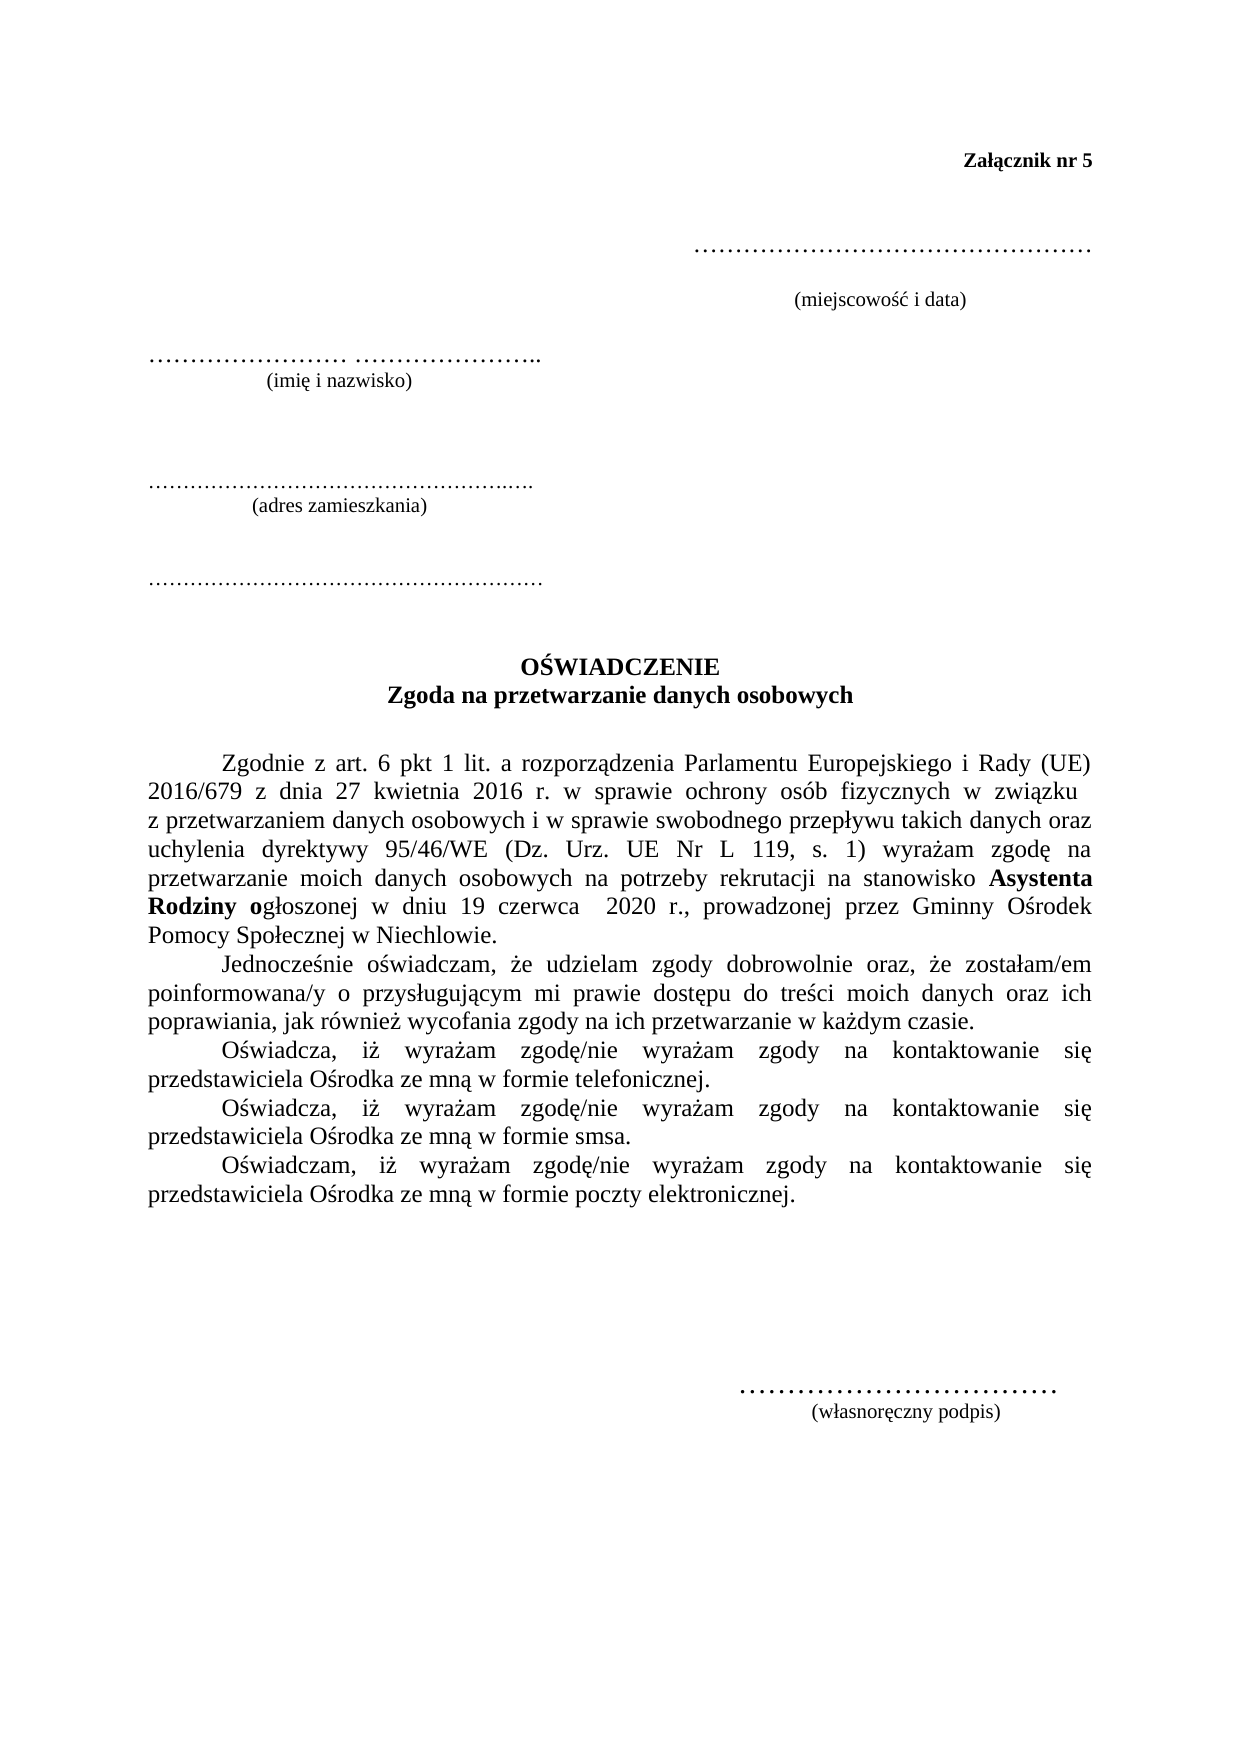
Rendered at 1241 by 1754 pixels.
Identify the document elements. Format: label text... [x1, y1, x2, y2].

text Zgodnie z art. 6 pkt 1 lit. a rozporządzenia Parlamentu Europejskiego i Rady (UE) 2016/679 z dnia 27 kwietnia 2016 r. w sprawie ochrony osób fizycznych w związku z przetwarzaniem danych osobowych i w sprawie swobodnego przepływu takich danych oraz uchylenia dyrektywy 95/46/WE (Dz. Urz. UE Nr L 119, s. 1) wyrażam zgodę na przetwarzanie moich danych osobowych na potrzeby rekrutacji na stanowisko Asystenta Rodziny ogłoszonej w dniu 19 czerwca 2020 r., prowadzonej przez Gminny Ośrodek Pomocy Społecznej w Niechlowie. [148, 748, 1093, 949]
text …………………… ………………….. [148, 339, 1093, 368]
text Oświadcza, iż wyrażam zgodę/nie wyrażam zgody na kontaktowanie się przedstawiciela Ośrodka ze mną w formie telefonicznej. [148, 1035, 1093, 1093]
text ………………………………………… [664, 229, 1093, 287]
text …………………………… [664, 1366, 1093, 1399]
text Załącznik nr 5 [148, 148, 1093, 172]
text OŚWIADCZENIE [148, 652, 1093, 681]
text (adres zamieszkania) [148, 493, 1093, 517]
text (imię i nazwisko) [148, 368, 1093, 392]
text Jednocześnie oświadczam, że udzielam zgody dobrowolnie oraz, że zostałam/em poinformowana/y o przysługującym mi prawie dostępu do treści moich danych oraz ich poprawiania, jak również wycofania zgody na ich przetwarzanie w każdym czasie. [148, 949, 1093, 1035]
text Oświadcza, iż wyrażam zgodę/nie wyrażam zgody na kontaktowanie się przedstawiciela Ośrodka ze mną w formie smsa. [148, 1093, 1093, 1150]
text ………………………………………………… [148, 565, 1093, 589]
text (własnoręczny podpis) [738, 1399, 1093, 1423]
text Oświadczam, iż wyrażam zgodę/nie wyrażam zgody na kontaktowanie się przedstawiciela Ośrodka ze mną w formie poczty elektronicznej. [148, 1150, 1093, 1208]
text …………………………………………….…. [148, 469, 1093, 493]
text Zgoda na przetwarzanie danych osobowych [148, 681, 1093, 709]
text (miejscowość i data) [664, 287, 1093, 311]
